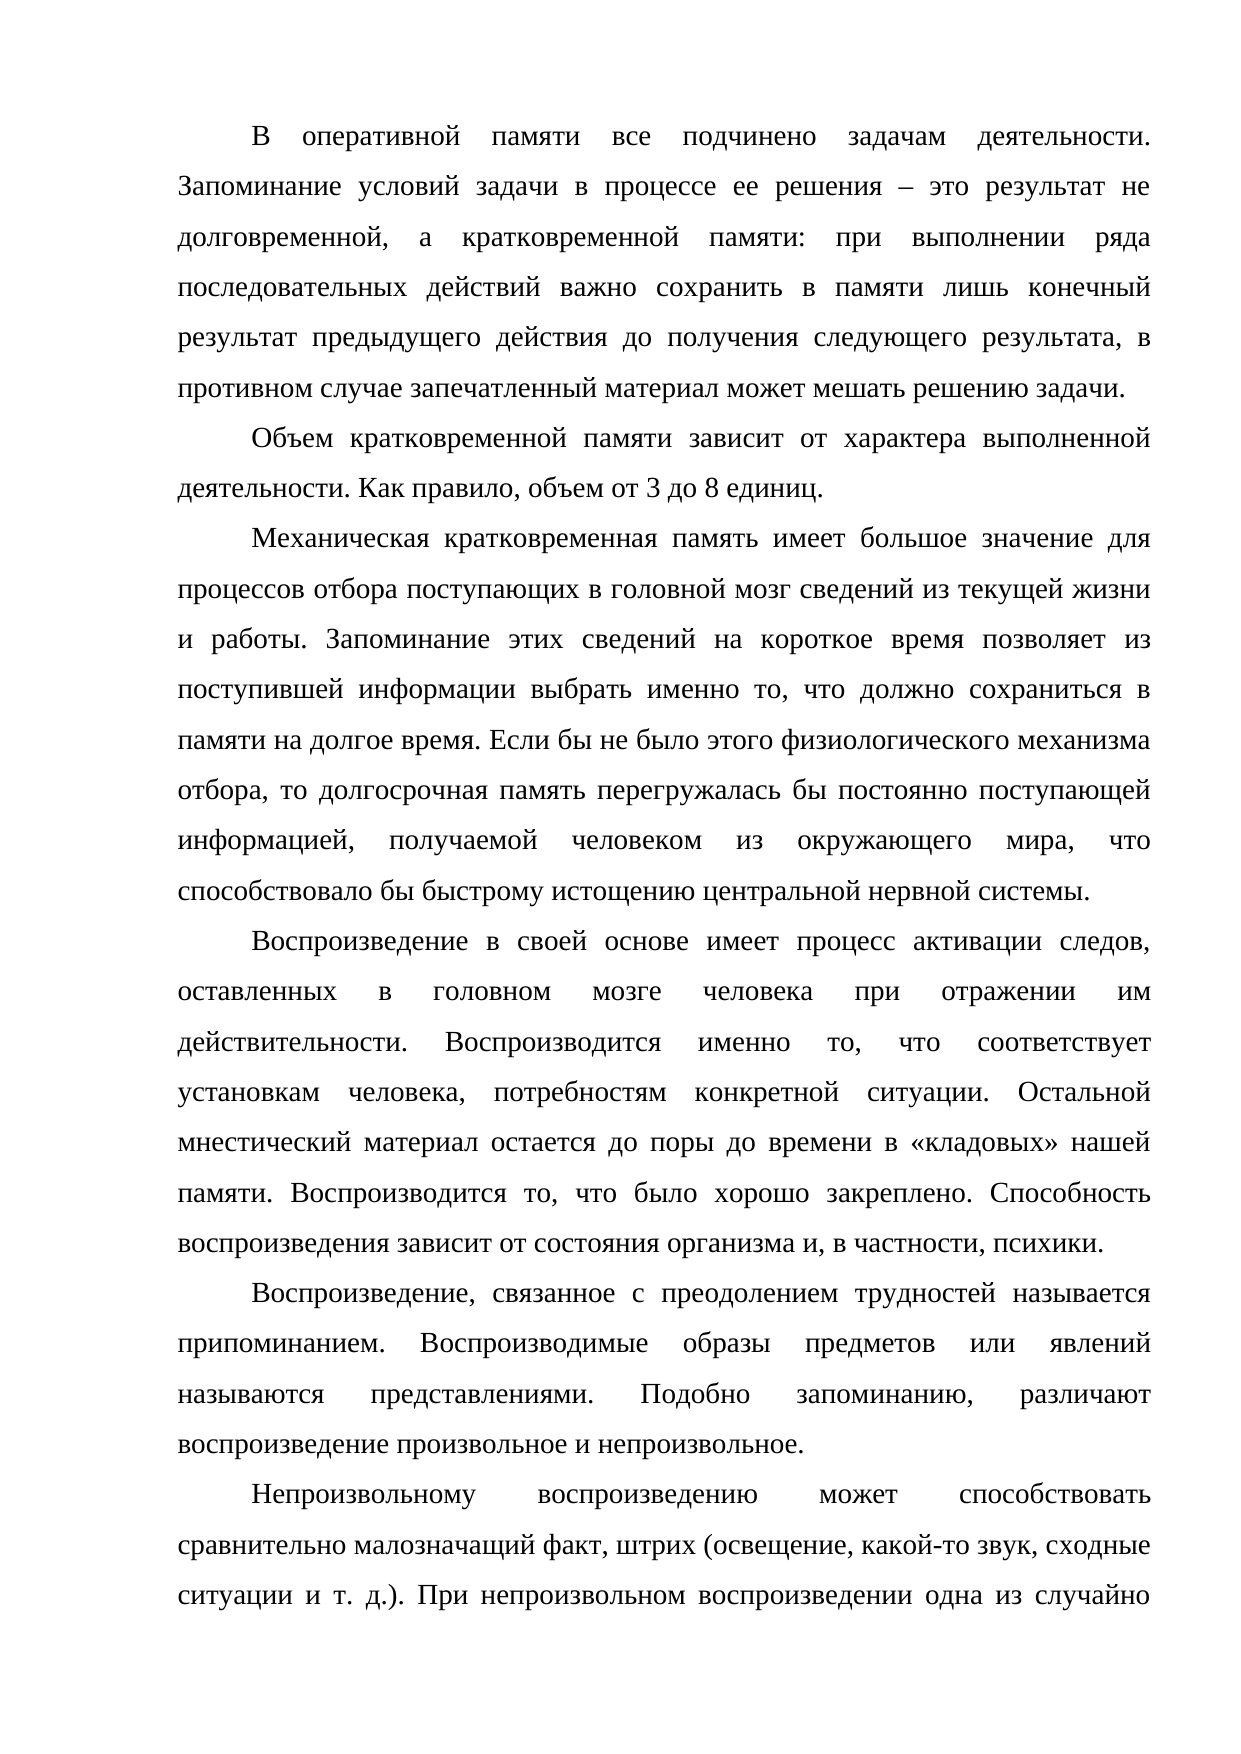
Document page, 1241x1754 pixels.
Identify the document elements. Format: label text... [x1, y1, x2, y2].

text В оперативной памяти все подчинено задачам деятельности. Запоминание условий задачи в процессе ее решения – это результат не долговременной, а кратковременной памяти: при выполнении ряда последовательных действий важно сохранить в памяти лишь конечный результат предыдущего действия до получения следующего результата, в противном случае запечатленный материал может мешать решению задачи. [177, 118, 1152, 403]
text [177, 1477, 1152, 1611]
text Воспроизведение в своей основе имеет процесс активации следов, оставленных в головном мозге человека при отражении им действительности. Воспроизводится именно то, что соответствует установкам человека, потребностям конкретной ситуации. Остальной мнестический материал остается до поры до времени в «кладовых» нашей памяти. Воспроизводится то, что было хорошо закреплено. Способность воспроизведения зависит от состояния организма и, в частности, психики. [177, 923, 1152, 1258]
text Объем кратковременной памяти зависит от характера выполненной деятельности. Как правило, объем от 3 до 8 единиц. [177, 420, 1152, 504]
text Воспроизведение, связанное с преодолением трудностей называется припоминанием. Воспроизводимые образы предметов или явлений называются представлениями. Подобно запоминанию, различают воспроизведение произвольное и непроизвольное. [177, 1275, 1152, 1460]
text Механическая кратковременная память имеет большое значение для процессов отбора поступающих в головной мозг сведений из текущей жизни и работы. Запоминание этих сведений на короткое время позволяет из поступившей информации выбрать именно то, что должно сохраниться в памяти на долгое время. Если бы не было этого физиологического механизма отбора, то долгосрочная память перегружалась бы постоянно поступающей информацией, получаемой человеком из окружающего мира, что способствовало бы быстрому истощению центральной нервной системы. [177, 521, 1152, 906]
